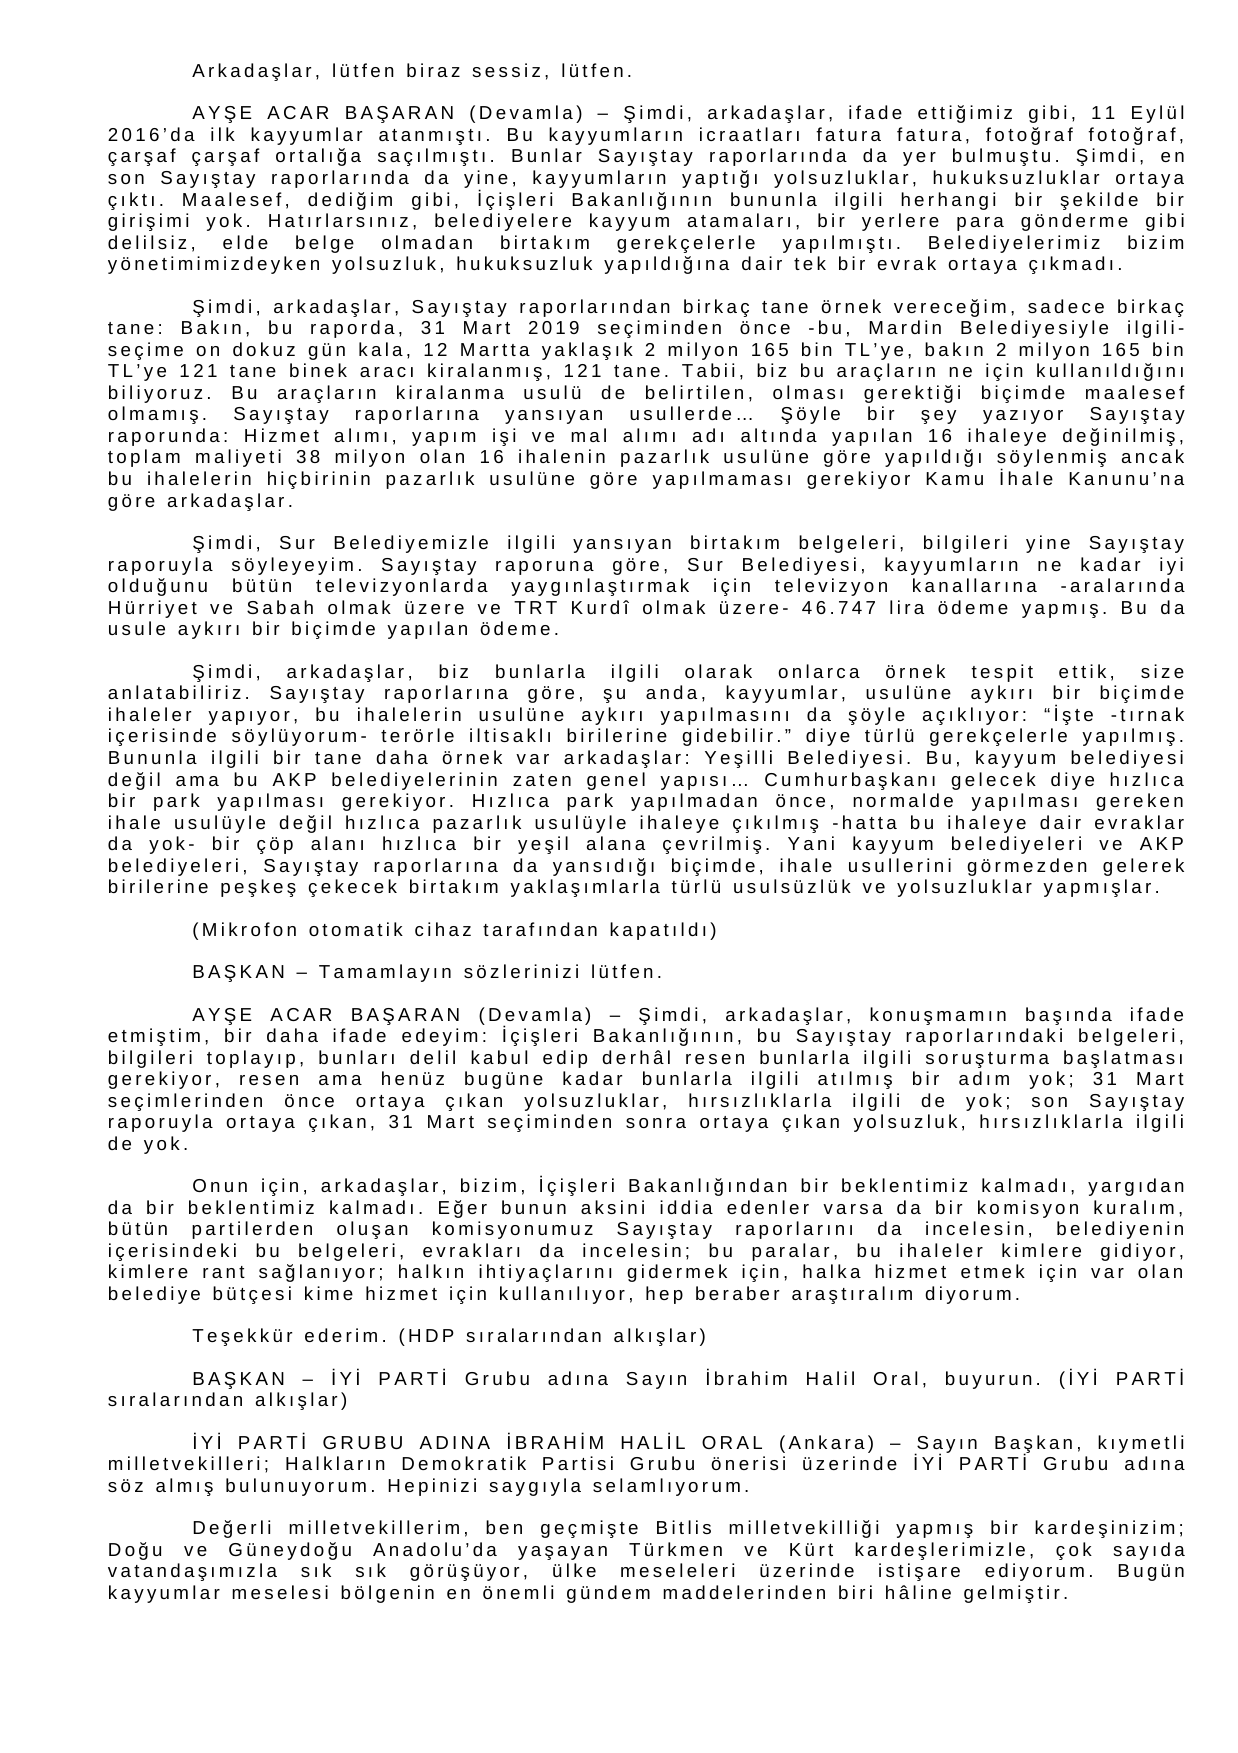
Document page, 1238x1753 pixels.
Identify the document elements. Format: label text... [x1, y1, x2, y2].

text Şimdi, Sur Belediyemizle ilgili yansıyan birtakım belgeleri, bilgileri yine Sayıştay raporuyla söyleyeyim. Sayıştay raporuna göre, Sur Belediyesi, kayyumların ne kadar iyi olduğunu bütün televizyonlarda yaygınlaştırmak için televizyon kanallarına -aralarında Hürriyet ve Sabah olmak üzere ve TRT Kurdî olmak üzere- 46.747 lira ödeme yapmış. Bu da usule aykırı bir biçimde yapılan ödeme. [108, 532, 1186, 640]
text (Mikrofon otomatik cihaz tarafından kapatıldı) [108, 918, 1186, 940]
text Şimdi, arkadaşlar, Sayıştay raporlarından birkaç tane örnek vereceğim, sadece birkaç tane: Bakın, bu raporda, 31 Mart 2019 seçiminden önce -bu, Mardin Belediyesiyle ilgili- seçime on dokuz gün kala, 12 Martta yaklaşık 2 milyon 165 bin TL’ye, bakın 2 milyon 165 bin TL’ye 121 tane binek aracı kiralanmış, 121 tane. Tabii, biz bu araçların ne için kullanıldığını biliyoruz. Bu araçların kiralanma usulü de belirtilen, olması gerektiği biçimde maalesef olmamış. Sayıştay raporlarına yansıyan usullerde… Şöyle bir şey yazıyor Sayıştay raporunda: Hizmet alımı, yapım işi ve mal alımı adı altında yapılan 16 ihaleye değinilmiş, toplam maliyeti 38 milyon olan 16 ihalenin pazarlık usulüne göre yapıldığı söylenmiş ancak bu ihalelerin hiçbirinin pazarlık usulüne göre yapılmaması gerekiyor Kamu İhale Kanunu’na göre arkadaşlar. [108, 295, 1186, 511]
text BAŞKAN – İYİ PARTİ Grubu adına Sayın İbrahim Halil Oral, buyurun. (İYİ PARTİ sıralarından alkışlar) [108, 1368, 1186, 1411]
text BAŞKAN – Tamamlayın sözlerinizi lütfen. [108, 961, 1186, 982]
text Arkadaşlar, lütfen biraz sessiz, lütfen. [108, 60, 1186, 81]
text İYİ PARTİ GRUBU ADINA İBRAHİM HALİL ORAL (Ankara) – Sayın Başkan, kıymetli milletvekilleri; Halkların Demokratik Partisi Grubu önerisi üzerinde İYİ PARTİ Grubu adına söz almış bulunuyorum. Hepinizi saygıyla selamlıyorum. [108, 1432, 1186, 1496]
text Değerli milletvekillerim, ben geçmişte Bitlis milletvekilliği yapmış bir kardeşinizim; Doğu ve Güneydoğu Anadolu’da yaşayan Türkmen ve Kürt kardeşlerimizle, çok sayıda vatandaşımızla sık sık görüşüyor, ülke meseleleri üzerinde istişare ediyorum. Bugün kayyumlar meselesi bölgenin en önemli gündem maddelerinden biri hâline gelmiştir. [108, 1517, 1186, 1603]
text Teşekkür ederim. (HDP sıralarından alkışlar) [108, 1325, 1186, 1347]
text Onun için, arkadaşlar, bizim, İçişleri Bakanlığından bir beklentimiz kalmadı, yargıdan da bir beklentimiz kalmadı. Eğer bunun aksini iddia edenler varsa da bir komisyon kuralım, bütün partilerden oluşan komisyonumuz Sayıştay raporlarını da incelesin, belediyenin içerisindeki bu belgeleri, evrakları da incelesin; bu paralar, bu ihaleler kimlere gidiyor, kimlere rant sağlanıyor; halkın ihtiyaçlarını gidermek için, halka hizmet etmek için var olan belediye bütçesi kime hizmet için kullanılıyor, hep beraber araştıralım diyorum. [108, 1175, 1186, 1304]
text Şimdi, arkadaşlar, biz bunlarla ilgili olarak onlarca örnek tespit ettik, size anlatabiliriz. Sayıştay raporlarına göre, şu anda, kayyumlar, usulüne aykırı bir biçimde ihaleler yapıyor, bu ihalelerin usulüne aykırı yapılmasını da şöyle açıklıyor: “İşte -tırnak içerisinde söylüyorum- terörle iltisaklı birilerine gidebilir.” diye türlü gerekçelerle yapılmış. Bununla ilgili bir tane daha örnek var arkadaşlar: Yeşilli Belediyesi. Bu, kayyum belediyesi değil ama bu AKP belediyelerinin zaten genel yapısı… Cumhurbaşkanı gelecek diye hızlıca bir park yapılması gerekiyor. Hızlıca park yapılmadan önce, normalde yapılması gereken ihale usulüyle değil hızlıca pazarlık usulüyle ihaleye çıkılmış -hatta bu ihaleye dair evraklar da yok- bir çöp alanı hızlıca bir yeşil alana çevrilmiş. Yani kayyum belediyeleri ve AKP belediyeleri, Sayıştay raporlarına da yansıdığı biçimde, ihale usullerini görmezden gelerek birilerine peşkeş çekecek birtakım yaklaşımlarla türlü usulsüzlük ve yolsuzluklar yapmışlar. [108, 661, 1186, 898]
text AYŞE ACAR BAŞARAN (Devamla) – Şimdi, arkadaşlar, konuşmamın başında ifade etmiştim, bir daha ifade edeyim: İçişleri Bakanlığının, bu Sayıştay raporlarındaki belgeleri, bilgileri toplayıp, bunları delil kabul edip derhâl resen bunlarla ilgili soruşturma başlatması gerekiyor, resen ama henüz bugüne kadar bunlarla ilgili atılmış bir adım yok; 31 Mart seçimlerinden önce ortaya çıkan yolsuzluklar, hırsızlıklarla ilgili de yok; son Sayıştay raporuyla ortaya çıkan, 31 Mart seçiminden sonra ortaya çıkan yolsuzluk, hırsızlıklarla ilgili de yok. [108, 1003, 1186, 1154]
text AYŞE ACAR BAŞARAN (Devamla) – Şimdi, arkadaşlar, ifade ettiğimiz gibi, 11 Eylül 2016’da ilk kayyumlar atanmıştı. Bu kayyumların icraatları fatura fatura, fotoğraf fotoğraf, çarşaf çarşaf ortalığa saçılmıştı. Bunlar Sayıştay raporlarında da yer bulmuştu. Şimdi, en son Sayıştay raporlarında da yine, kayyumların yaptığı yolsuzluklar, hukuksuzluklar ortaya çıktı. Maalesef, dediğim gibi, İçişleri Bakanlığının bununla ilgili herhangi bir şekilde bir girişimi yok. Hatırlarsınız, belediyelere kayyum atamaları, bir yerlere para gönderme gibi delilsiz, elde belge olmadan birtakım gerekçelerle yapılmıştı. Belediyelerimiz bizim yönetimimizdeyken yolsuzluk, hukuksuzluk yapıldığına dair tek bir evrak ortaya çıkmadı. [108, 102, 1186, 274]
